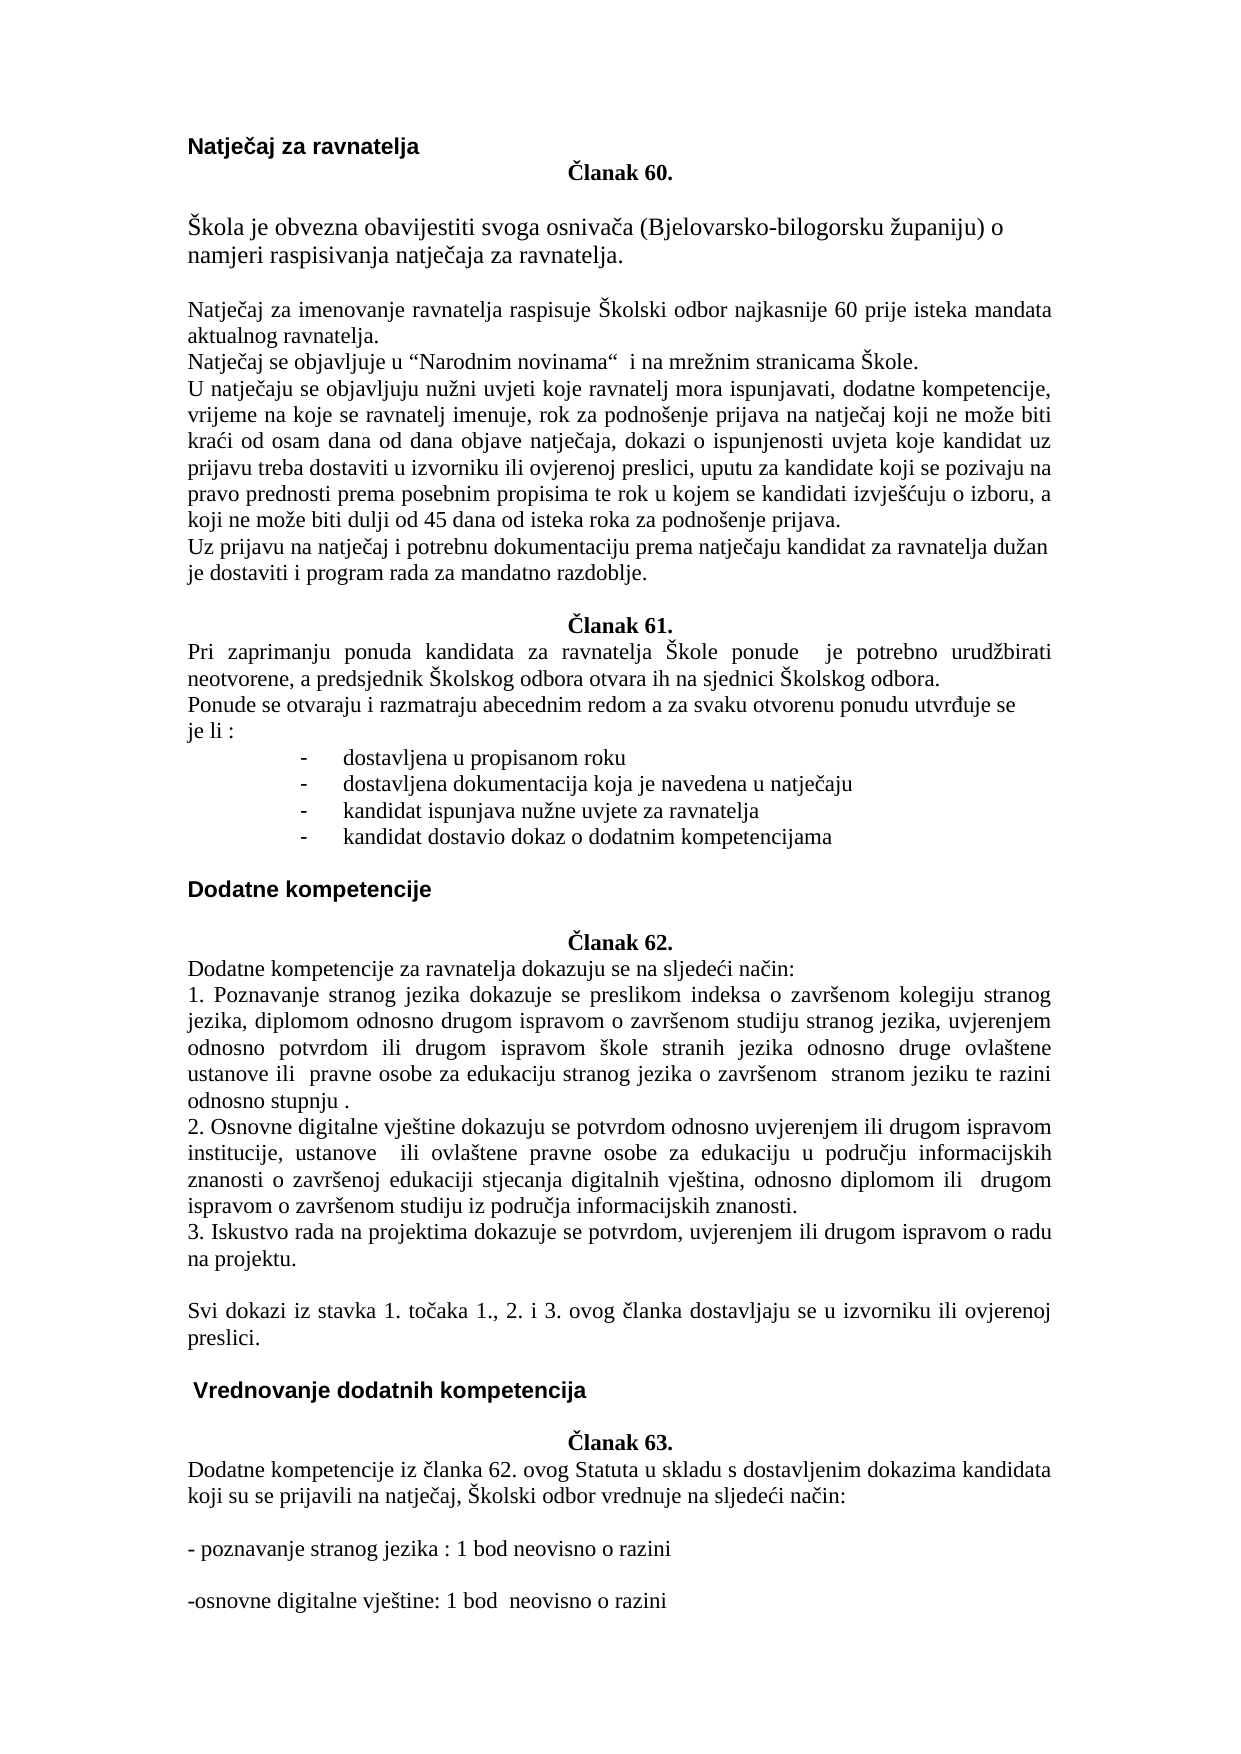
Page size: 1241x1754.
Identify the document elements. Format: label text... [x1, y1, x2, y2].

text Uz prijavu na natječaj i potrebnu dokumentaciju prema natječaju kandidat za ravnatelja dužan je dostaviti i program rada za mandatno razdoblje. [187, 533, 1053, 586]
text 2. Osnovne digitalne vještine dokazuju se potvrdom odnosno uvjerenjem ili drugom ispravom institucije, ustanove ili ovlaštene pravne osobe za edukaciju u području informacijskih znanosti o završenoj edukaciji stjecanja digitalnih vještina, odnosno diplomom ili drugom ispravom o završenom studiju iz područja informacijskih znanosti. [187, 1113, 1053, 1218]
text Dodatne kompetencije za ravnatelja dokazuju se na sljedeći način: [187, 955, 1053, 981]
text Svi dokazi iz stavka 1. točaka 1., 2. i 3. ovog članka dostavljaju se u izvorniku ili ovjerenoj preslici. [187, 1297, 1053, 1350]
text Članak 61. [187, 612, 1053, 638]
list dostavljena dokumentacija koja je navedena u natječaju [300, 770, 1053, 797]
text je li : [187, 717, 1053, 744]
text Dodatne kompetencije iz članka 62. ovog Statuta u skladu s dostavljenim dokazima kandidata koji su se prijavili na natječaj, Školski odbor vrednuje na sljedeći način: [187, 1456, 1053, 1508]
text -osnovne digitalne vještine: 1 bod neovisno o razini [187, 1587, 1053, 1614]
text - poznavanje stranog jezika : 1 bod neovisno o razini [187, 1535, 1053, 1561]
text Natječaj za ravnatelja [187, 133, 1053, 159]
list kandidat ispunjava nužne uvjete za ravnatelja [300, 797, 1053, 823]
text Vrednovanje dodatnih kompetencija [187, 1377, 1053, 1403]
text Članak 63. [187, 1429, 1053, 1456]
text 3. Iskustvo rada na projektima dokazuje se potvrdom, uvjerenjem ili drugom ispravom o radu na projektu. [187, 1218, 1053, 1271]
text Pri zaprimanju ponuda kandidata za ravnatelja Škole ponude je potrebno urudžbirati neotvorene, a predsjednik Školskog odbora otvara ih na sjednici Školskog odbora. [187, 638, 1053, 691]
text Ponude se otvaraju i razmatraju abecednim redom a za svaku otvorenu ponudu utvrđuje se [187, 691, 1053, 717]
text Članak 60. [187, 159, 1053, 185]
text Natječaj se objavljuje u “Narodnim novinama“ i na mrežnim stranicama Škole. [187, 348, 1053, 375]
text Škola je obvezna obavijestiti svoga osnivača (Bjelovarsko-bilogorsku županiju) o namjeri raspisivanja natječaja za ravnatelja. [187, 212, 1053, 269]
text Članak 62. [187, 928, 1053, 955]
text 1. Poznavanje stranog jezika dokazuje se preslikom indeksa o završenom kolegiju stranog jezika, diplomom odnosno drugom ispravom o završenom studiju stranog jezika, uvjerenjem odnosno potvrdom ili drugom ispravom škole stranih jezika odnosno druge ovlaštene ustanove ili pravne osobe za edukaciju stranog jezika o završenom stranom jeziku te razini odnosno stupnju . [187, 981, 1053, 1113]
list kandidat dostavio dokaz o dodatnim kompetencijama [300, 823, 1053, 849]
text Natječaj za imenovanje ravnatelja raspisuje Školski odbor najkasnije 60 prije isteka mandata aktualnog ravnatelja. [187, 296, 1053, 348]
text U natječaju se objavljuju nužni uvjeti koje ravnatelj mora ispunjavati, dodatne kompetencije, vrijeme na koje se ravnatelj imenuje, rok za podnošenje prijava na natječaj koji ne može biti kraći od osam dana od dana objave natječaja, dokazi o ispunjenosti uvjeta koje kandidat uz prijavu treba dostaviti u izvorniku ili ovjerenoj preslici, uputu za kandidate koji se pozivaju na pravo prednosti prema posebnim propisima te rok u kojem se kandidati izvješćuju o izboru, a koji ne može biti dulji od 45 dana od isteka roka za podnošenje prijava. [187, 375, 1053, 533]
text Dodatne kompetencije [187, 876, 1053, 902]
list dostavljena u propisanom roku [300, 744, 1053, 770]
